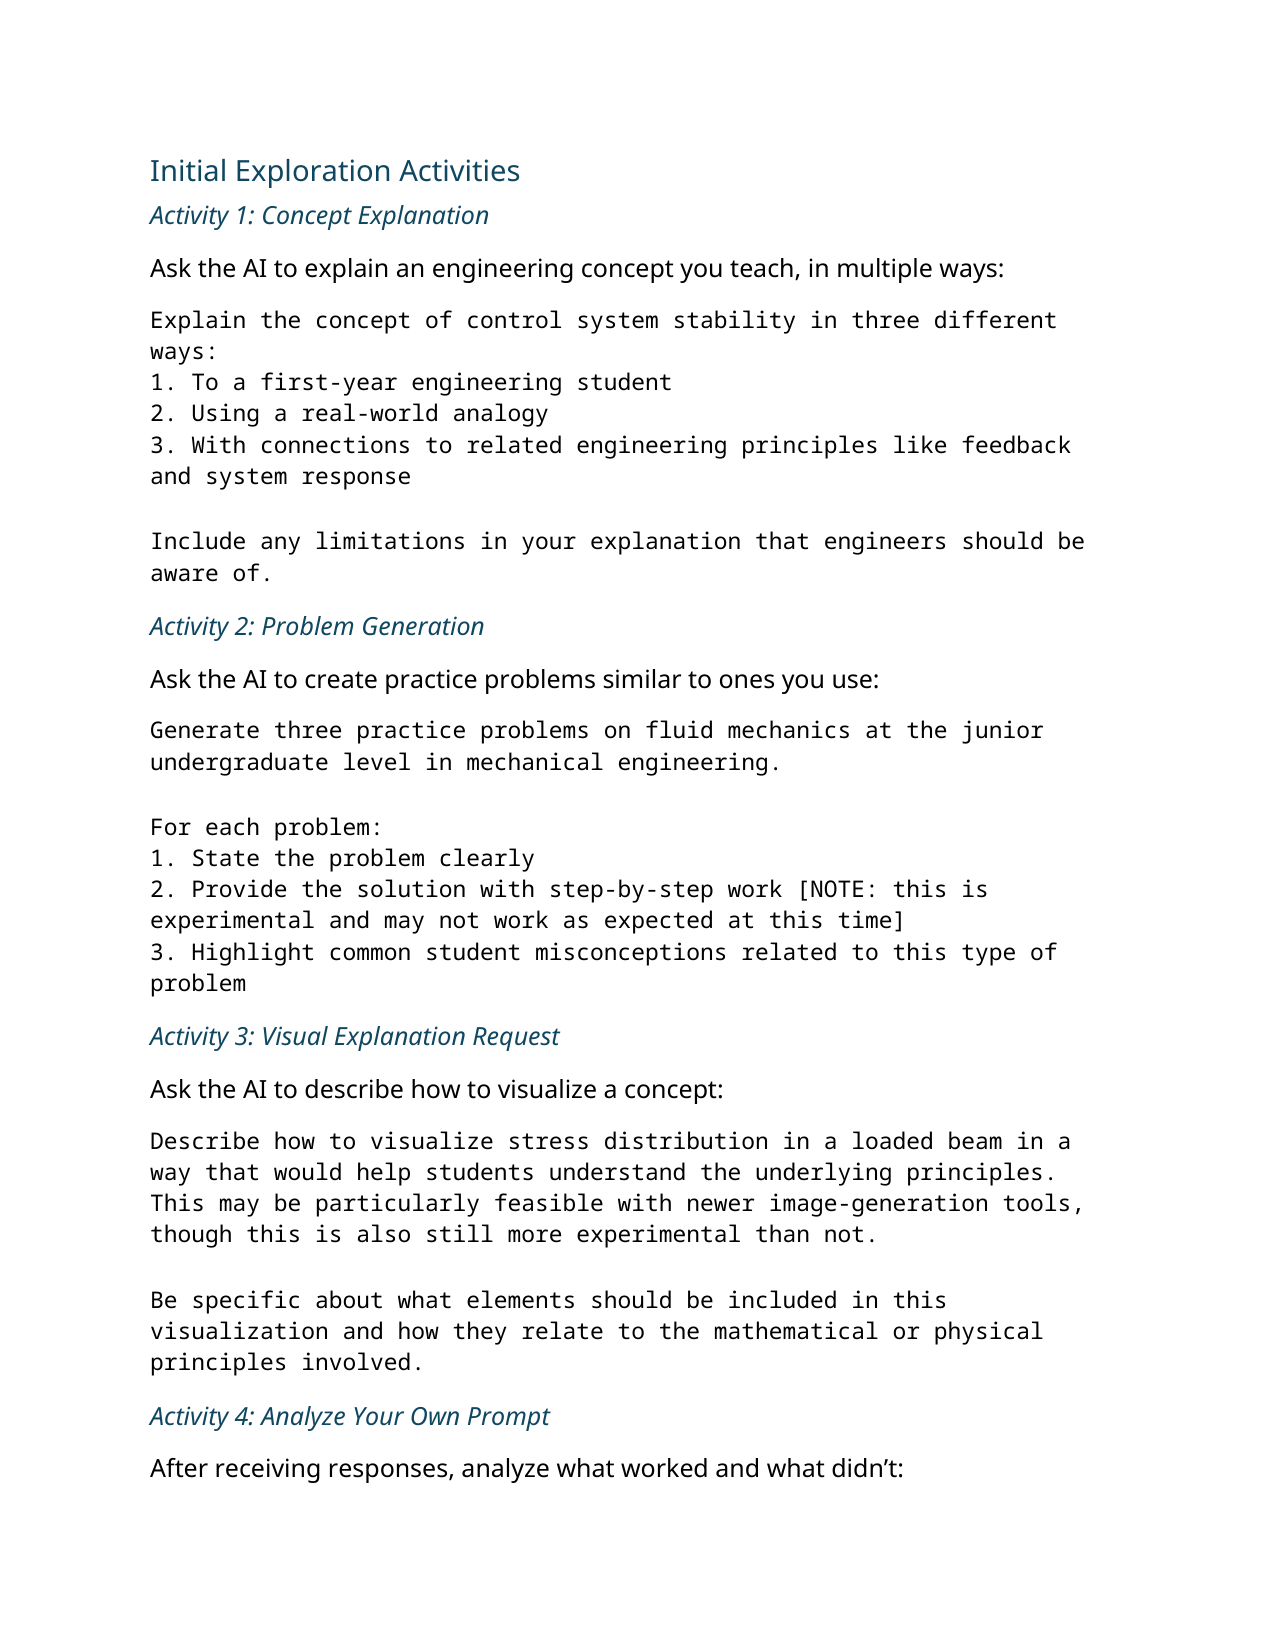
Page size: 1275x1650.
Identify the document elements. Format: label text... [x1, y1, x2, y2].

subtitle Activity 4: Analyze Your Own Prompt [150, 1398, 1125, 1432]
subtitle Activity 1: Concept Explanation [150, 198, 1125, 232]
text Generate three practice problems on fluid mechanics at the junior undergraduate level in mechanical engineering. For each problem: 1. State the problem clearly 2. Provide the solution with step-by-step work [NOTE: this is experimental and may not work as expected at this time] 3. Highlight common student misconceptions related to this type of problem [150, 714, 1125, 998]
subtitle Initial Exploration Activities [150, 150, 1125, 190]
subtitle Activity 2: Problem Generation [150, 608, 1125, 643]
subtitle Activity 3: Visual Explanation Request [150, 1019, 1125, 1053]
text Ask the AI to describe how to visualize a concept: [150, 1072, 1125, 1106]
text Ask the AI to create practice problems similar to ones you use: [150, 661, 1125, 695]
text After receiving responses, analyze what worked and what didn’t: [150, 1451, 1125, 1485]
text Explain the concept of control system stability in three different ways: 1. To a first-year engineering student 2. Using a real-world analogy 3. With connections to related engineering principles like feedback and system response Include any limitations in your explanation that engineers should be aware of. [150, 304, 1125, 588]
text Describe how to visualize stress distribution in a loaded beam in a way that would help students understand the underlying principles. This may be particularly feasible with newer image-generation tools, though this is also still more experimental than not. Be specific about what elements should be included in this visualization and how they relate to the mathematical or physical principles involved. [150, 1125, 1125, 1377]
text Ask the AI to explain an engineering concept you teach, in multiple ways: [150, 251, 1125, 285]
